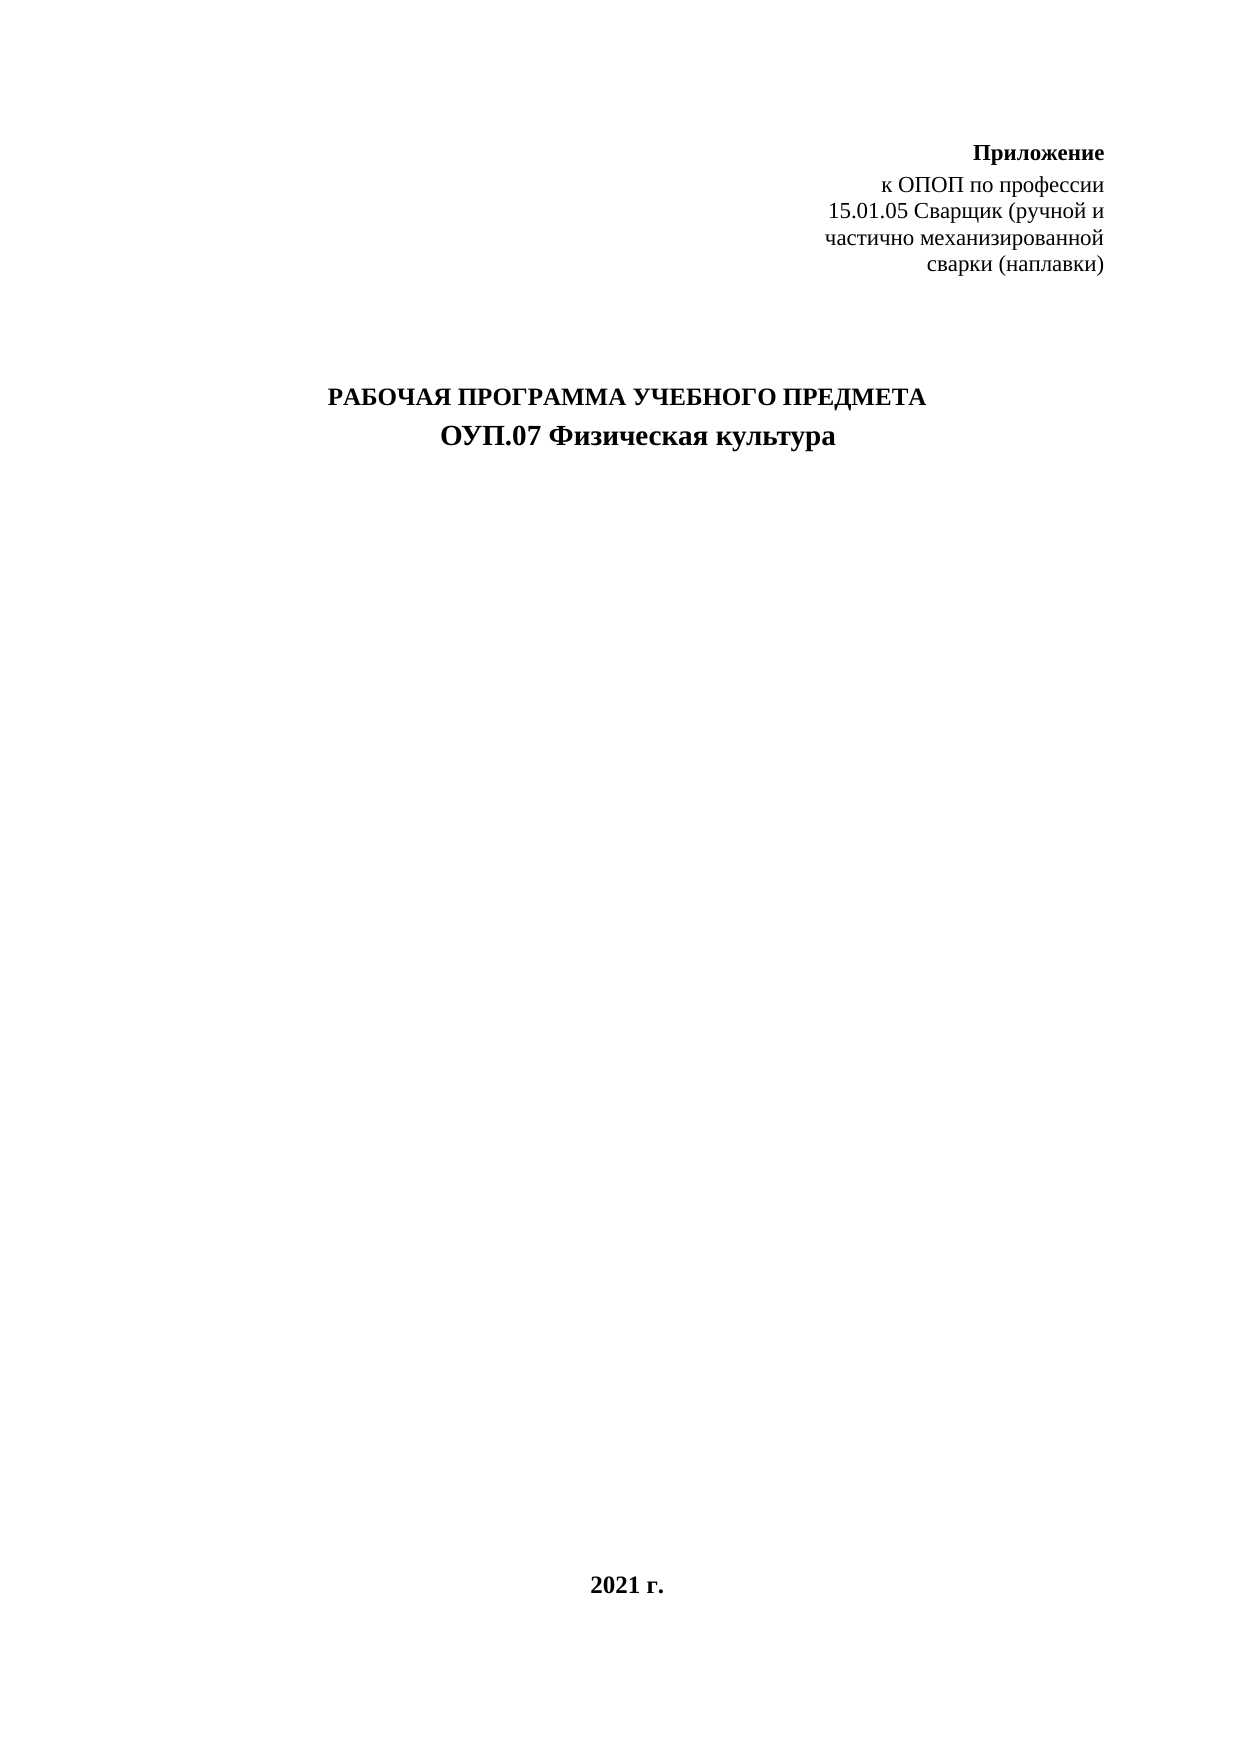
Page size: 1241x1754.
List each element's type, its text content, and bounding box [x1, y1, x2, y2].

text 2021 г. [150, 1570, 1104, 1599]
text сварки (наплавки) [150, 250, 1104, 277]
text к ОПОП по профессии [150, 171, 1104, 198]
text частично механизированной [150, 224, 1104, 250]
text РАБОЧАЯ ПРОГРАММА УЧЕБНОГО ПРЕДМЕТА [150, 382, 1104, 411]
text ОУП.07 Физическая культура [171, 411, 1104, 454]
text 15.01.05 Сварщик (ручной и [150, 198, 1104, 224]
text Приложение [150, 139, 1104, 165]
